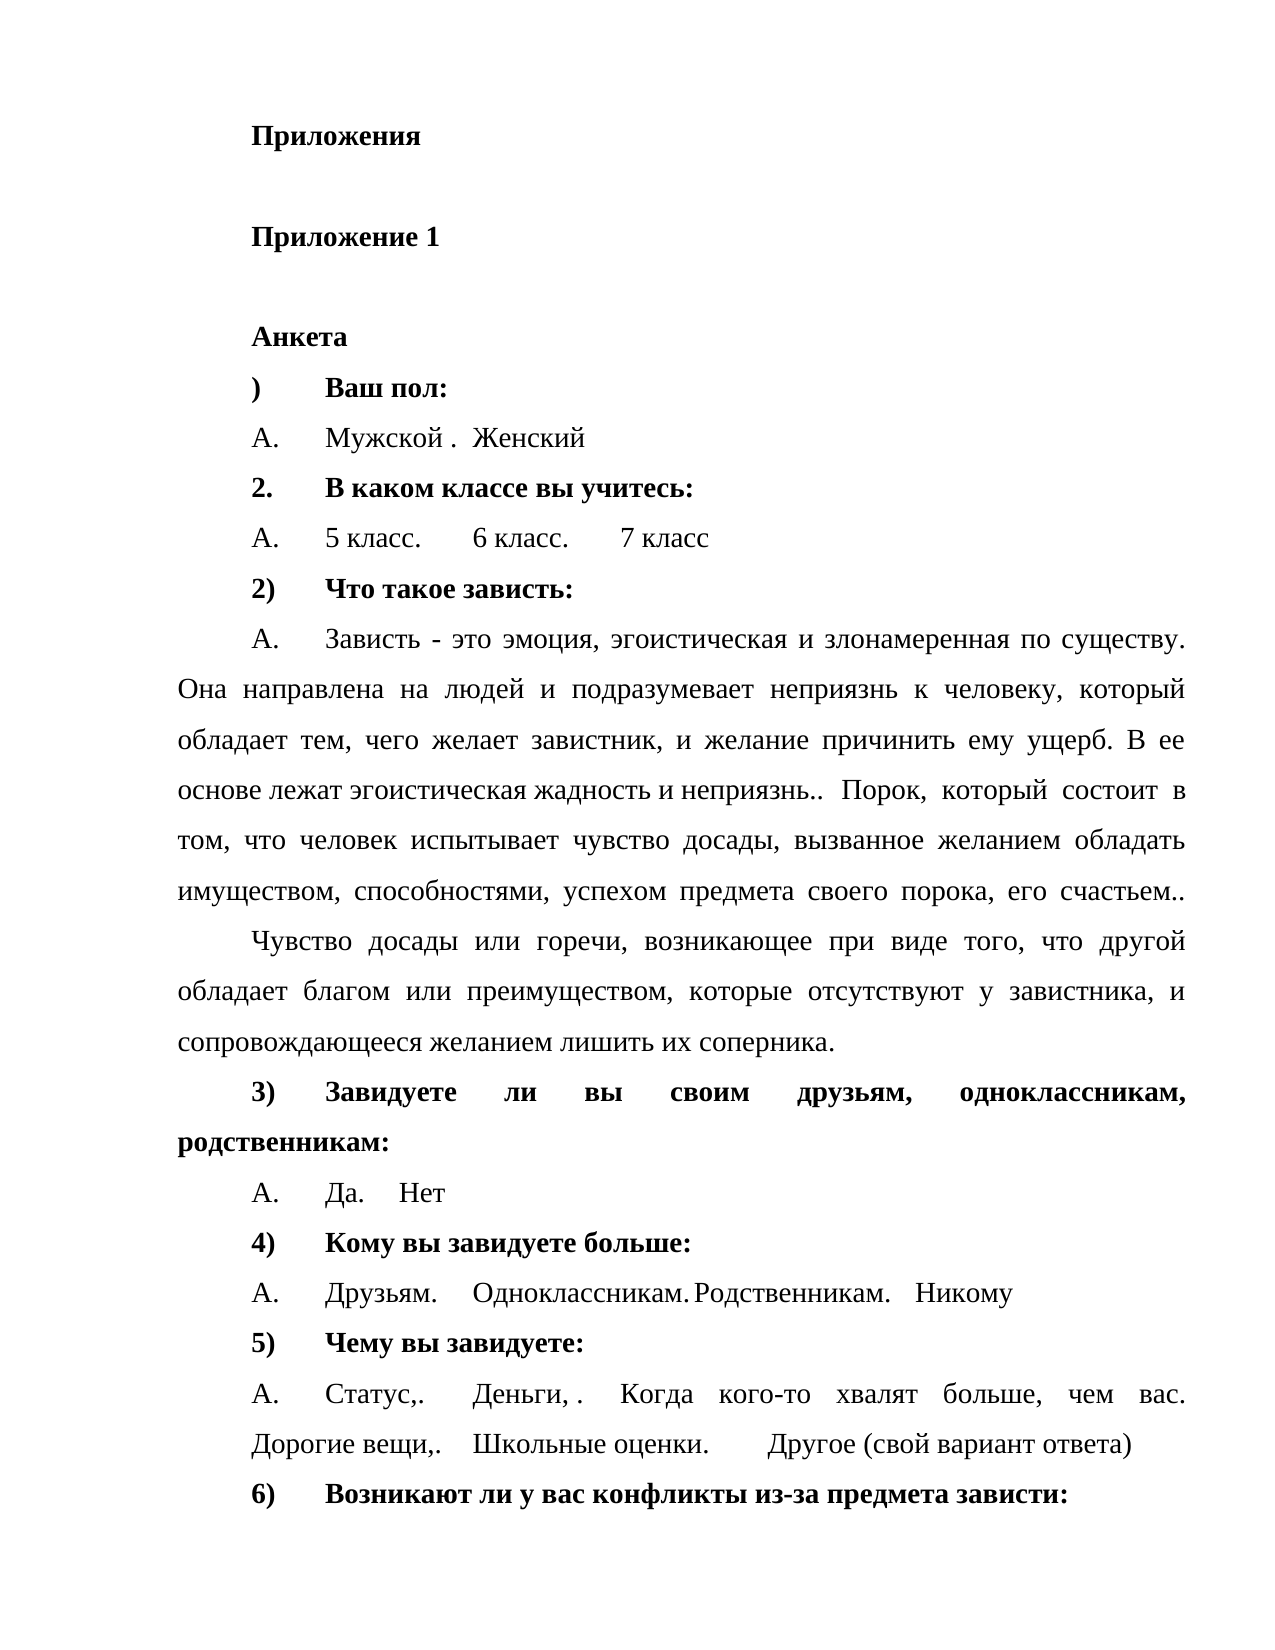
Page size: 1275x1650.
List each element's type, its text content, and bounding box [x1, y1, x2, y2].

text 2) Что такое зависть: [177, 571, 1186, 604]
text Приложение 1 [177, 219, 1186, 252]
text 2. В каком классе вы учитесь: [177, 470, 1186, 504]
text 4) Кому вы завидуете больше: [177, 1225, 1186, 1258]
text A. 5 класс. 6 класс. 7 класс [177, 521, 1186, 554]
text Анкета [177, 319, 1186, 353]
text A. Статус,. Деньги, . Когда кого-то хвалят больше, чем вас. Дорогие вещи,. Школьные оценки. Другое (свой вариант ответа) [177, 1376, 1186, 1460]
text Приложения [177, 118, 1186, 152]
text 5) Чему вы завидуете: [177, 1326, 1186, 1359]
text A. Да. Нет [177, 1175, 1186, 1208]
text A. Мужской . Женский [177, 420, 1186, 453]
text A. Друзьям. Одноклассникам. Родственникам. Никому [177, 1275, 1186, 1309]
text 3) Завидуете ли вы своим друзьям, одноклассникам, родственникам: [177, 1074, 1186, 1158]
text A. Зависть - это эмоция, эгоистическая и злонамеренная по существу. Она направлена на людей и подразумевает неприязнь к человеку, который обладает тем, чего желает завистник, и желание причинить ему ущерб. В ее основе лежат эгоистическая жадность и неприязнь.. Порок, который состоит в том, что человек испытывает чувство досады, вызванное желанием обладать имуществом, способностями, успехом предмета своего порока, его счастьем.. Чувство досады или горечи, возникающее при виде того, что другой обладает благом или преимуществом, которые отсутствуют у завистника, и сопровождающееся желанием лишить их соперника. [177, 621, 1186, 1057]
text ) Ваш пол: [177, 370, 1186, 403]
text 6) Возникают ли у вас конфликты из-за предмета зависти: [177, 1477, 1186, 1510]
